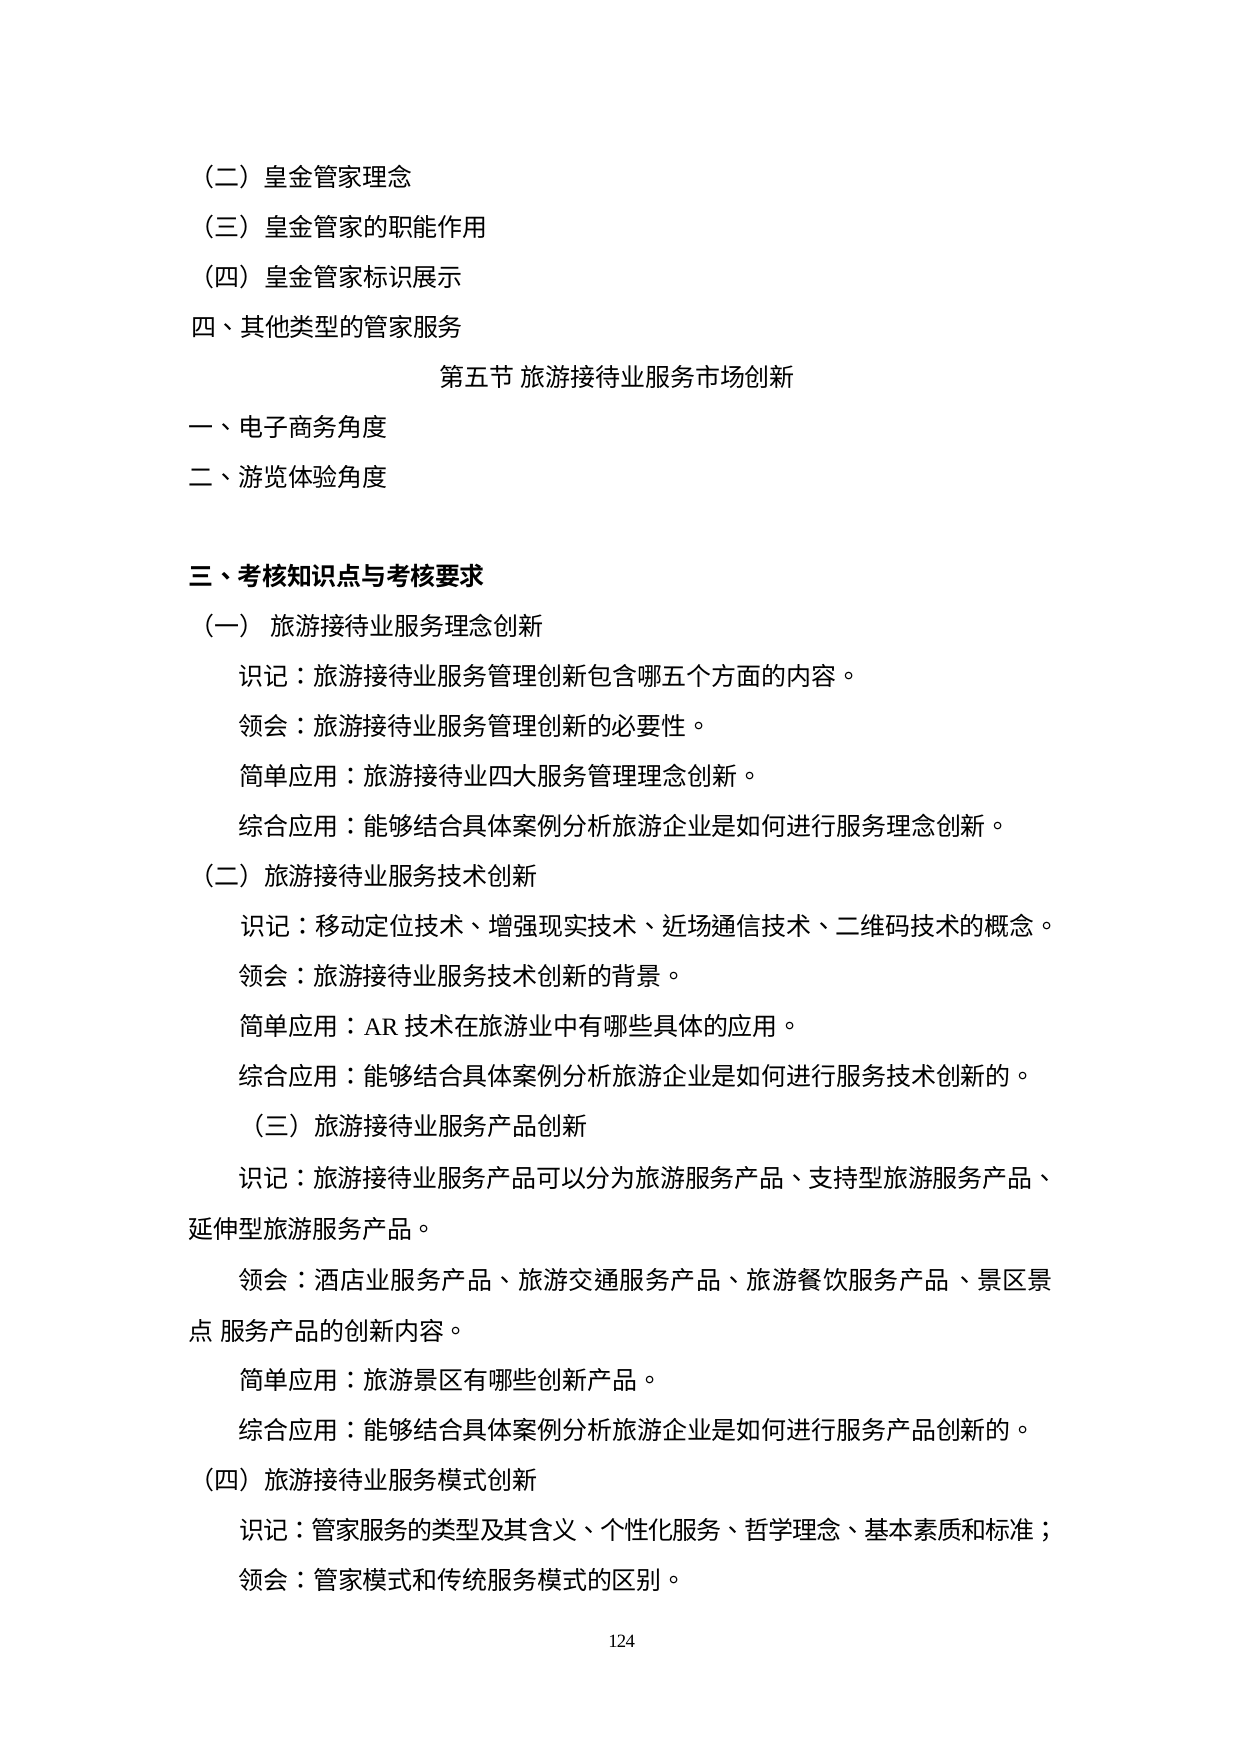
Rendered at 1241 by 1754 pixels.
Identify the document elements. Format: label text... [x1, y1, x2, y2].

text 二、游览体验角度 [189, 462, 1059, 493]
text 三、考核知识点与考核要求 [188, 560, 1059, 591]
text 领会：酒店业服务产品、旅游交通服务产品、旅游餐饮服务产品、景区景点 服务产品的创新内容。 [188, 1263, 1053, 1348]
text 识记：旅游接待业服务管理创新包含哪五个方面的内容。 [238, 660, 1059, 691]
text 四、其他类型的管家服务 [191, 312, 1059, 343]
text 综合应用：能够结合具体案例分析旅游企业是如何进行服务理念创新。 [239, 810, 1059, 841]
text 领会：旅游接待业服务管理创新的必要性。 [238, 710, 1059, 741]
text （三）旅游接待业服务产品创新 [239, 1111, 1059, 1142]
text 识记：管家服务的类型及其含义、个性化服务、哲学理念、基本素质和标准； [186, 1514, 1059, 1546]
text 简单应用：旅游接待业四大服务管理理念创新。 [239, 760, 1059, 791]
text （一） 旅游接待业服务理念创新 [189, 610, 1059, 641]
text （二）皇金管家理念 [189, 162, 1059, 193]
text 领会：旅游接待业服务技术创新的背景。 [238, 960, 1059, 991]
text 综合应用：能够结合具体案例分析旅游企业是如何进行服务产品创新的。 [239, 1414, 1059, 1446]
text 第五节 旅游接待业服务市场创新 [439, 362, 1059, 393]
text 一、电子商务角度 [189, 412, 1059, 443]
text 简单应用：旅游景区有哪些创新产品。 [239, 1364, 1059, 1395]
text （四）旅游接待业服务模式创新 [189, 1464, 1059, 1496]
text 识记：移动定位技术、增强现实技术、近场通信技术、二维码技术的概念。 [186, 910, 1059, 941]
text 简单应用：AR 技术在旅游业中有哪些具体的应用。 [239, 1010, 1059, 1041]
text （二）旅游接待业服务技术创新 [189, 860, 1059, 891]
text 识记：旅游接待业服务产品可以分为旅游服务产品、支持型旅游服务产品、 延伸型旅游服务产品。 [188, 1161, 1058, 1246]
text 综合应用：能够结合具体案例分析旅游企业是如何进行服务技术创新的。 [239, 1061, 1059, 1091]
text （四）皇金管家标识展示 [189, 262, 1059, 293]
text （三）皇金管家的职能作用 [189, 212, 1059, 243]
text 领会：管家模式和传统服务模式的区别。 [238, 1564, 1059, 1596]
